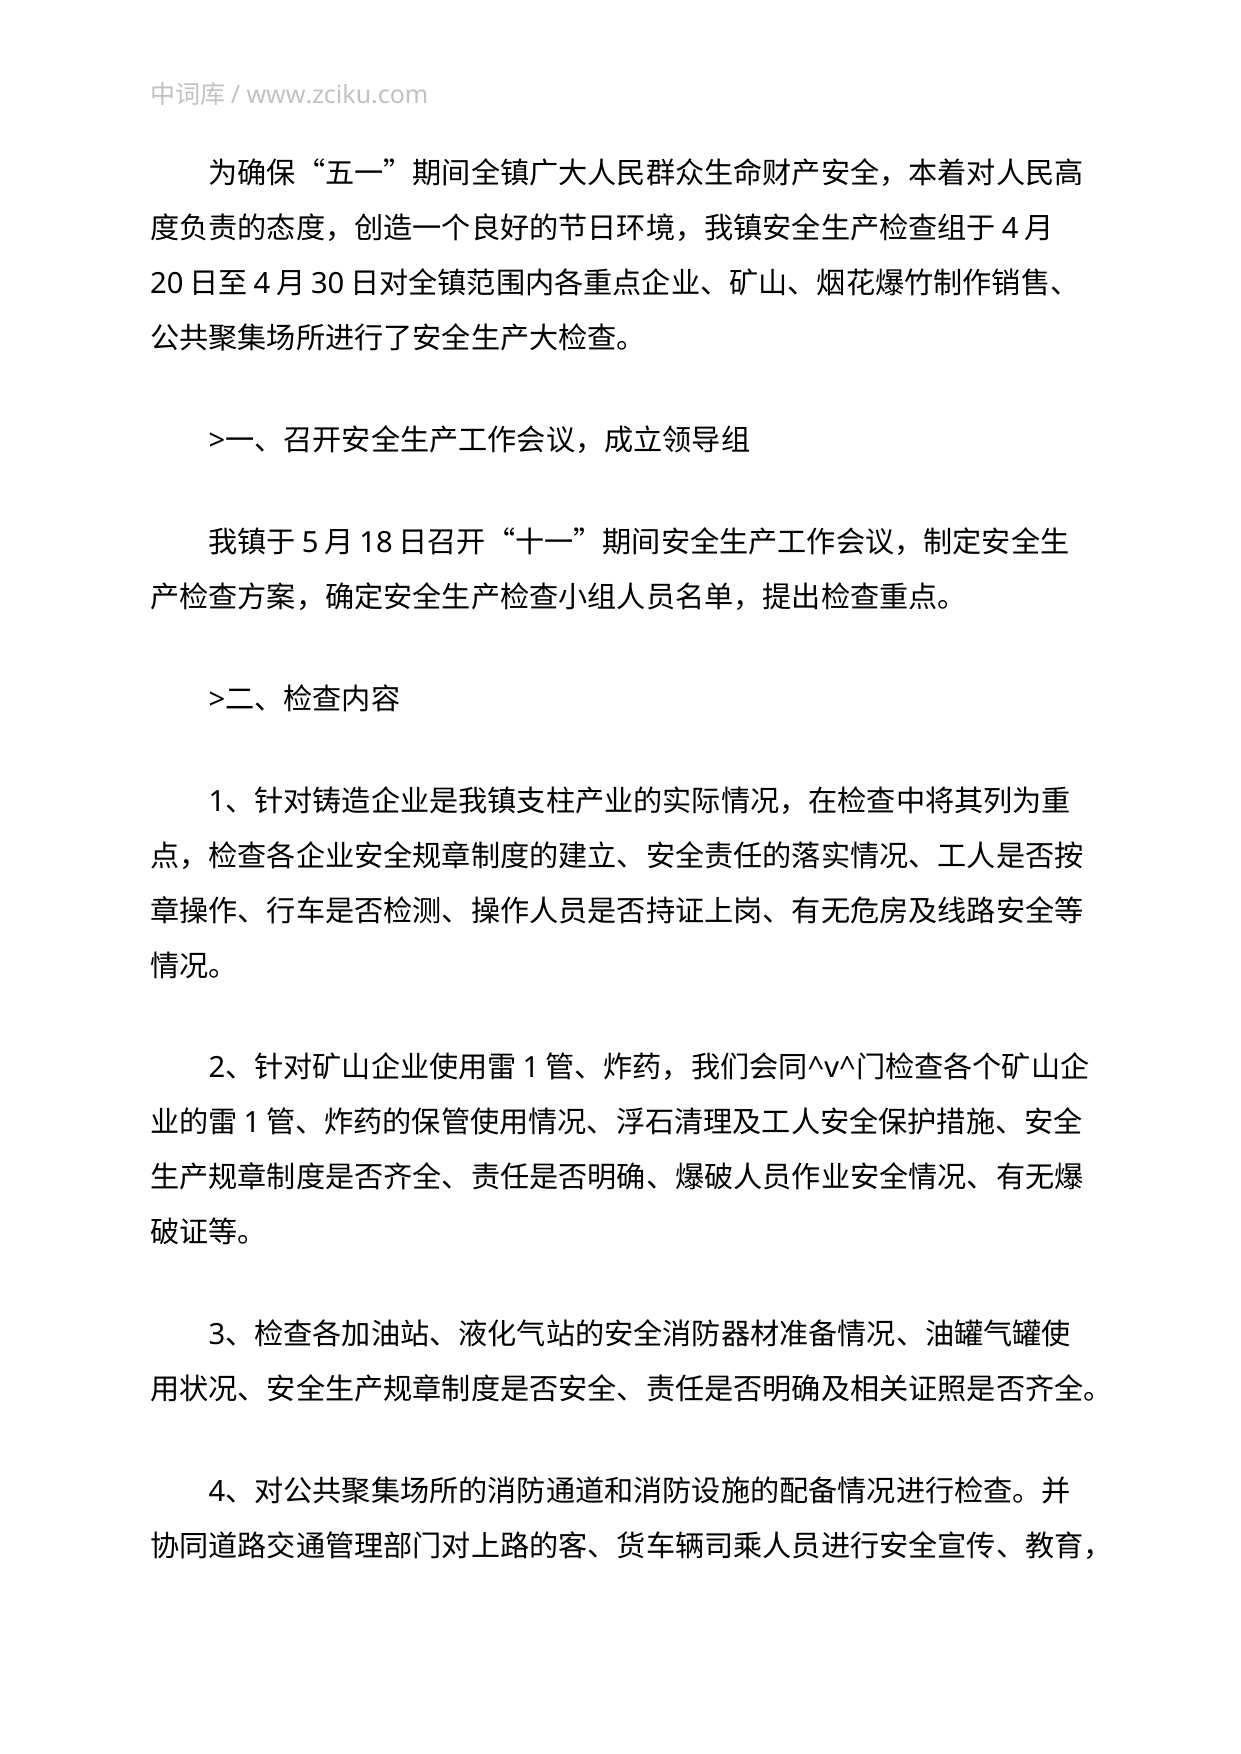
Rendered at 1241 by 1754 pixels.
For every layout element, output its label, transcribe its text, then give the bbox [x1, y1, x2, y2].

text 为确保“五一”期间全镇广大人民群众生命财产安全，本着对人民高度负责的态度，创造一个良好的节日环境，我镇安全生产检查组于4月20日至4月30日对全镇范围内各重点企业、矿山、烟花爆竹制作销售、公共聚集场所进行了安全生产大检查。 [150, 150, 1090, 357]
text 1、针对铸造企业是我镇支柱产业的实际情况，在检查中将其列为重点，检查各企业安全规章制度的建立、安全责任的落实情况、工人是否按章操作、行车是否检测、操作人员是否持证上岗、有无危房及线路安全等情况。 [150, 777, 1090, 984]
text >二、检查内容 [150, 675, 1090, 718]
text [150, 1467, 1090, 1565]
text 我镇于5月18日召开“十一”期间安全生产工作会议，制定安全生产检查方案，确定安全生产检查小组人员名单，提出检查重点。 [150, 519, 1090, 616]
text 2、针对矿山企业使用雷1管、炸药，我们会同^v^门检查各个矿山企业的雷1管、炸药的保管使用情况、浮石清理及工人安全保护措施、安全生产规章制度是否齐全、责任是否明确、爆破人员作业安全情况、有无爆破证等。 [150, 1044, 1090, 1251]
text 3、检查各加油站、液化气站的安全消防器材准备情况、油罐气罐使用状况、安全生产规章制度是否安全、责任是否明确及相关证照是否齐全。 [150, 1311, 1090, 1408]
text >一、召开安全生产工作会议，成立领导组 [150, 417, 1090, 459]
